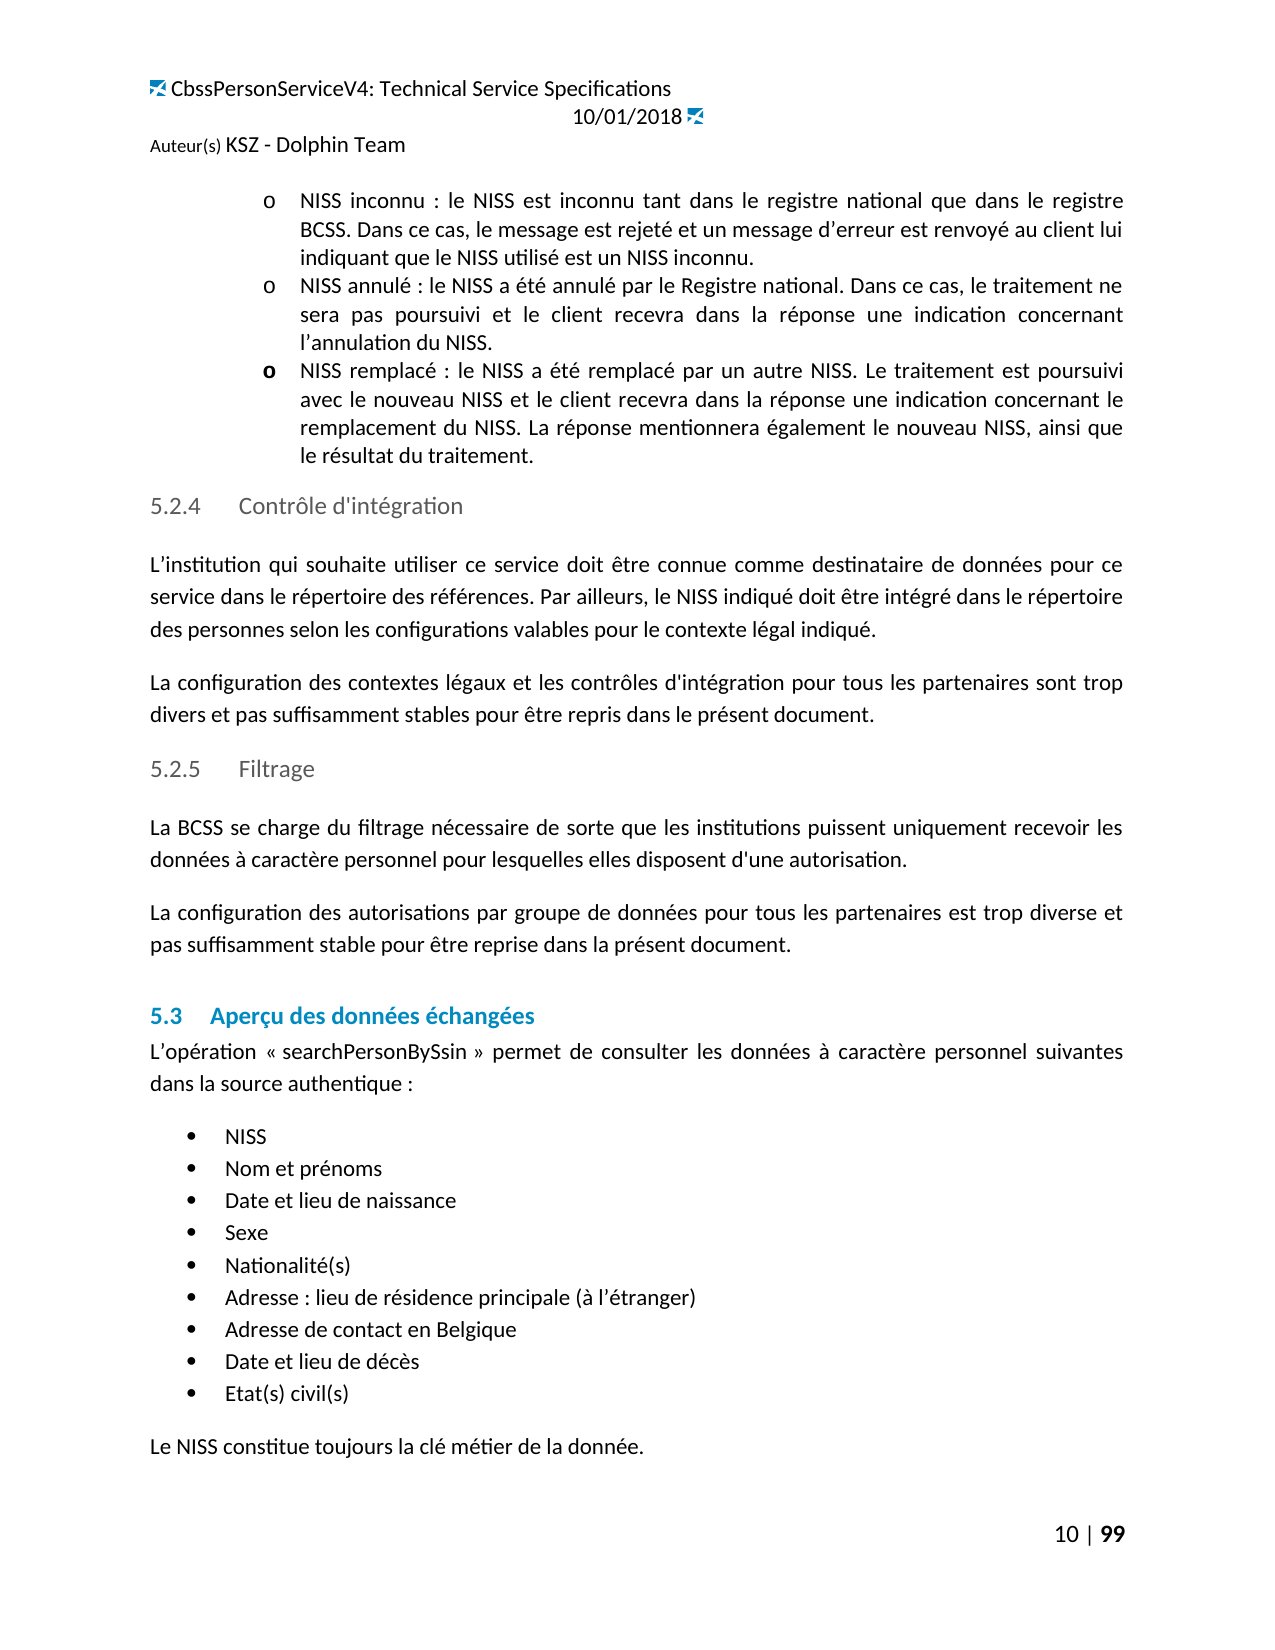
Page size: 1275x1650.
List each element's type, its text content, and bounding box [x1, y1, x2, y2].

list NISS inconnu : le NISS est inconnu tant dans le registre national que dans le registre BCSS. Dans ce cas, le message est rejeté et un message d’erreur est renvoyé au client lui indiquant que le NISS utilisé est un NISS inconnu. [262, 186, 1125, 271]
subtitle Contrôle d'intégration [150, 490, 1125, 521]
list NISS annulé : le NISS a été annulé par le Registre national. Dans ce cas, le traitement ne sera pas poursuivi et le client recevra dans la réponse une indication concernant l’annulation du NISS. [262, 271, 1125, 356]
list NISS [187, 1122, 1125, 1150]
subtitle Filtrage [150, 753, 1125, 783]
list Nationalité(s) [187, 1251, 1125, 1279]
list Date et lieu de décès [187, 1347, 1125, 1375]
list Date et lieu de naissance [187, 1186, 1125, 1214]
list Adresse : lieu de résidence principale (à l’étranger) [187, 1283, 1125, 1311]
list Etat(s) civil(s) [187, 1379, 1125, 1407]
text Le NISS constitue toujours la clé métier de la donnée. [150, 1432, 1125, 1461]
text La BCSS se charge du filtrage nécessaire de sorte que les institutions puissent uniquement recevoir les données à caractère personnel pour lesquelles elles disposent d'une autorisation. [150, 813, 1125, 873]
list Sexe [187, 1218, 1125, 1247]
text L’opération « searchPersonBySsin » permet de consulter les données à caractère personnel suivantes dans la source authentique : [150, 1037, 1125, 1097]
list NISS remplacé : le NISS a été remplacé par un autre NISS. Le traitement est poursuivi avec le nouveau NISS et le client recevra dans la réponse une indication concernant le remplacement du NISS. La réponse mentionnera également le nouveau NISS, ainsi que le résultat du traitement. [262, 356, 1125, 469]
list Adresse de contact en Belgique [187, 1315, 1125, 1343]
list Nom et prénoms [187, 1154, 1125, 1182]
picture [150, 85, 166, 96]
text La configuration des autorisations par groupe de données pour tous les partenaires est trop diverse et pas suffisamment stable pour être reprise dans la présent document. [150, 898, 1125, 958]
picture [687, 111, 704, 124]
text La configuration des contextes légaux et les contrôles d'intégration pour tous les partenaires sont trop divers et pas suffisamment stables pour être repris dans le présent document. [150, 668, 1125, 728]
subtitle Aperçu des données échangées [150, 1000, 1125, 1031]
text L’institution qui souhaite utiliser ce service doit être connue comme destinataire de données pour ce service dans le répertoire des références. Par ailleurs, le NISS indiqué doit être intégré dans le répertoire des personnes selon les configurations valables pour le contexte légal indiqué. [150, 550, 1125, 643]
